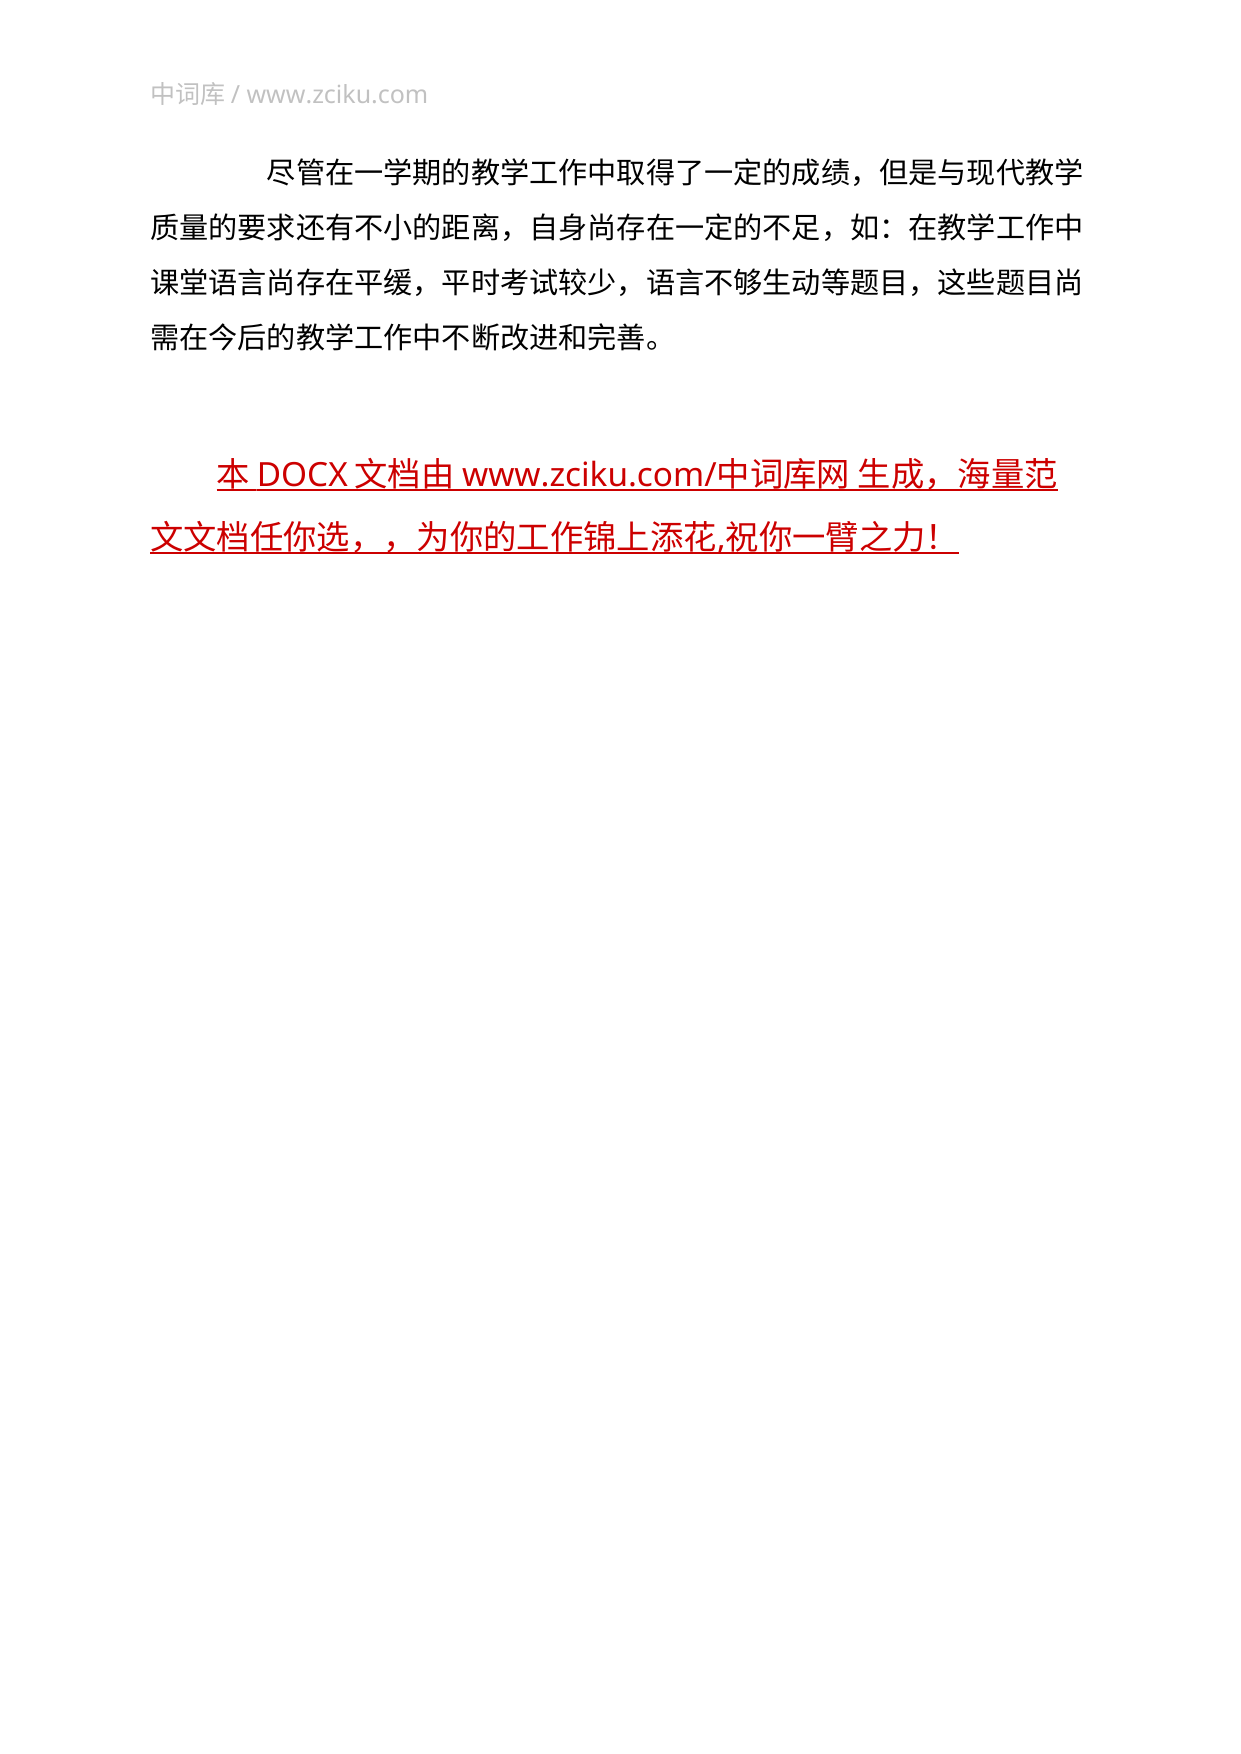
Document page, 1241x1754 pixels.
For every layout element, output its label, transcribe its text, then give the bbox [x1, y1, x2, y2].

text 尽管在一学期的教学工作中取得了一定的成绩，但是与现代教学质量的要求还有不小的距离，自身尚存在一定的不足，如：在教学工作中课堂语言尚存在平缓，平时考试较少，语言不够生动等题目，这些题目尚需在今后的教学工作中不断改进和完善。 [150, 150, 1090, 357]
text 本DOCX文档由 www.zciku.com/中词库网 生成，海量范文文档任你选，，为你的工作锦上添花,祝你一臂之力！ [150, 448, 1090, 559]
